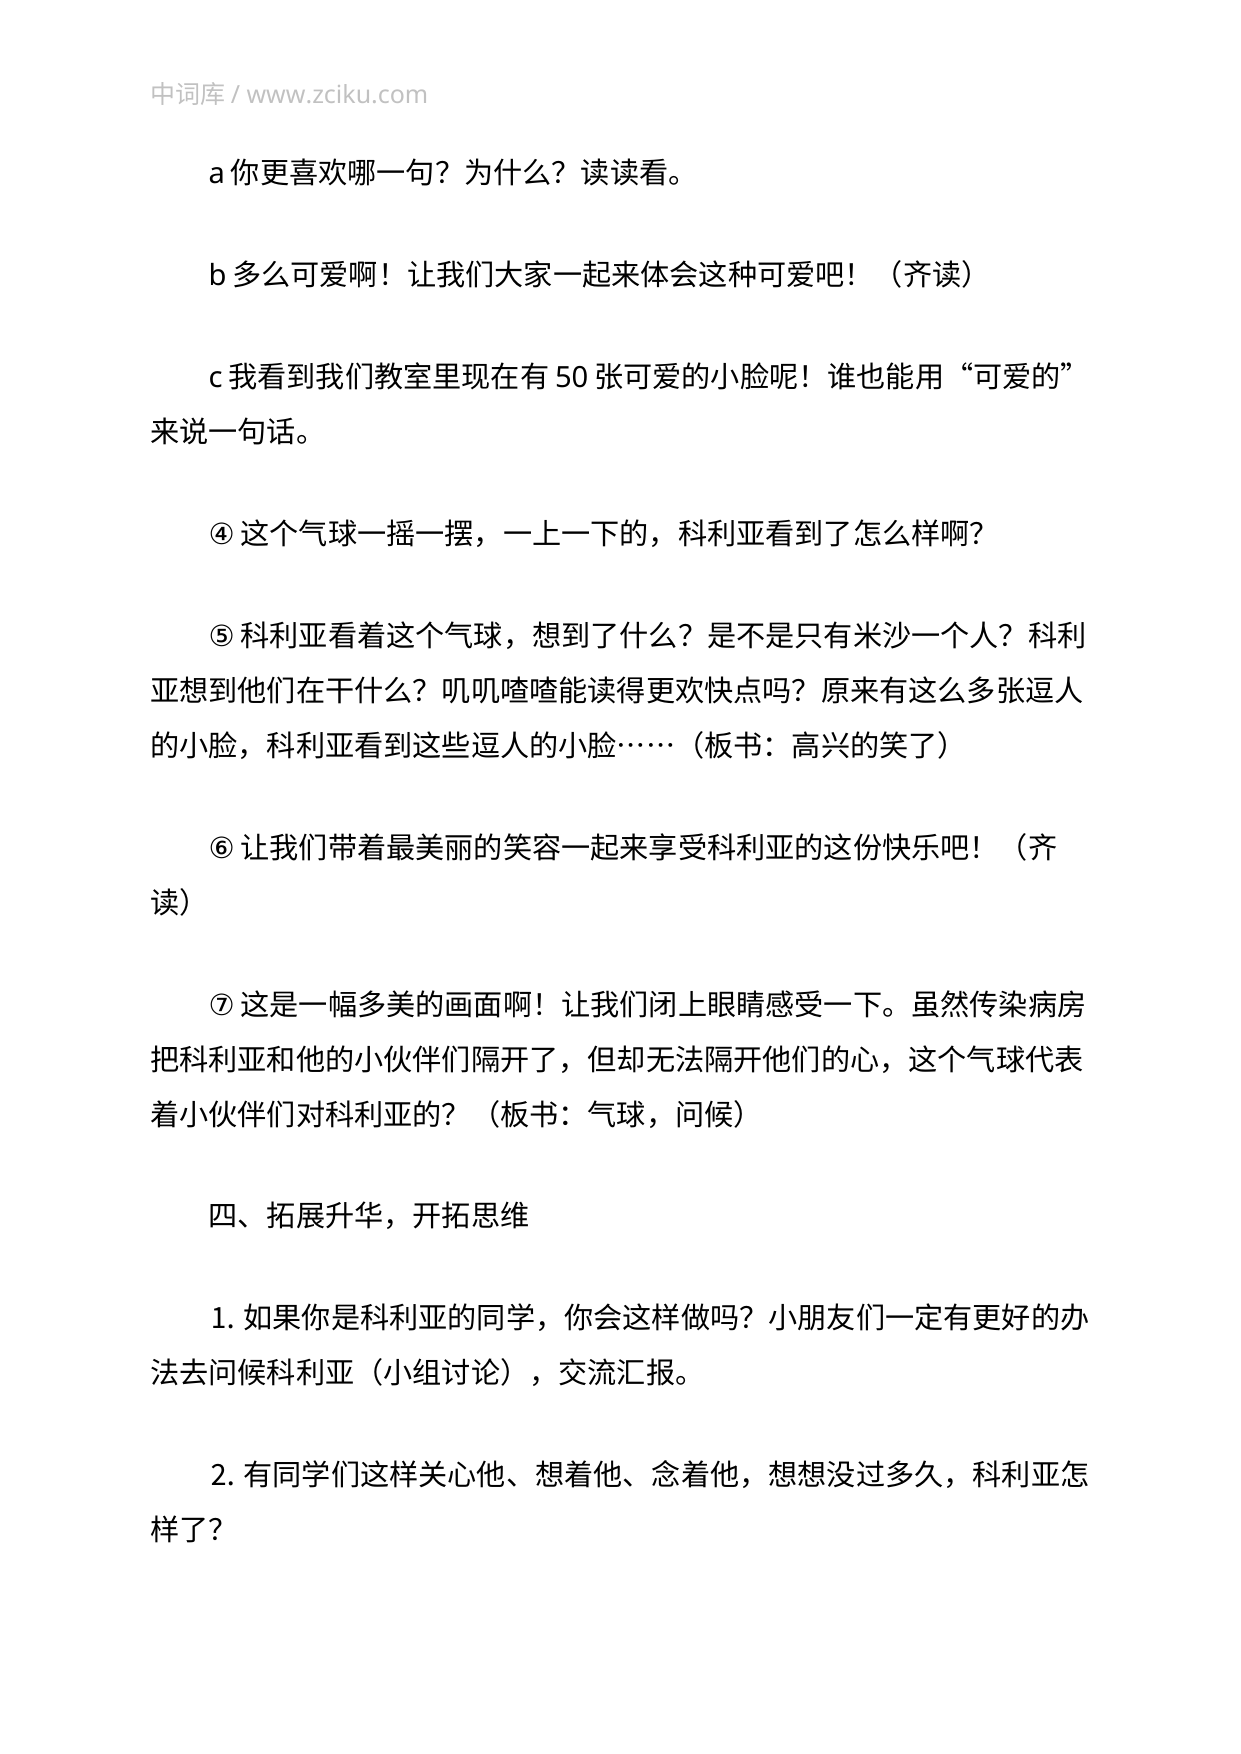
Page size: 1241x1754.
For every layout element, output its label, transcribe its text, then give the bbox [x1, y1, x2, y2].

text b多么可爱啊！让我们大家一起来体会这种可爱吧！（齐读） [150, 252, 1090, 294]
text c我看到我们教室里现在有50张可爱的小脸呢！谁也能用“可爱的”来说一句话。 [150, 354, 1090, 451]
text ⒈如果你是科利亚的同学，你会这样做吗？小朋友们一定有更好的办法去问候科利亚（小组讨论），交流汇报。 [150, 1294, 1090, 1392]
text ⑥让我们带着最美丽的笑容一起来享受科利亚的这份快乐吧！（齐读） [150, 824, 1090, 922]
text a你更喜欢哪一句？为什么？读读看。 [150, 150, 1090, 192]
text ⒉有同学们这样关心他、想着他、念着他，想想没过多久，科利亚怎样了？ [150, 1451, 1090, 1549]
text 四、拓展升华，开拓思维 [150, 1193, 1090, 1235]
text ⑦这是一幅多美的画面啊！让我们闭上眼睛感受一下。虽然传染病房把科利亚和他的小伙伴们隔开了，但却无法隔开他们的心，这个气球代表着小伙伴们对科利亚的？（板书：气球，问候） [150, 981, 1090, 1133]
text ⑤科利亚看着这个气球，想到了什么？是不是只有米沙一个人？科利亚想到他们在干什么？叽叽喳喳能读得更欢快点吗？原来有这么多张逗人的小脸，科利亚看到这些逗人的小脸……（板书：高兴的笑了） [150, 613, 1090, 765]
text ④这个气球一摇一摆，一上一下的，科利亚看到了怎么样啊？ [150, 511, 1090, 553]
